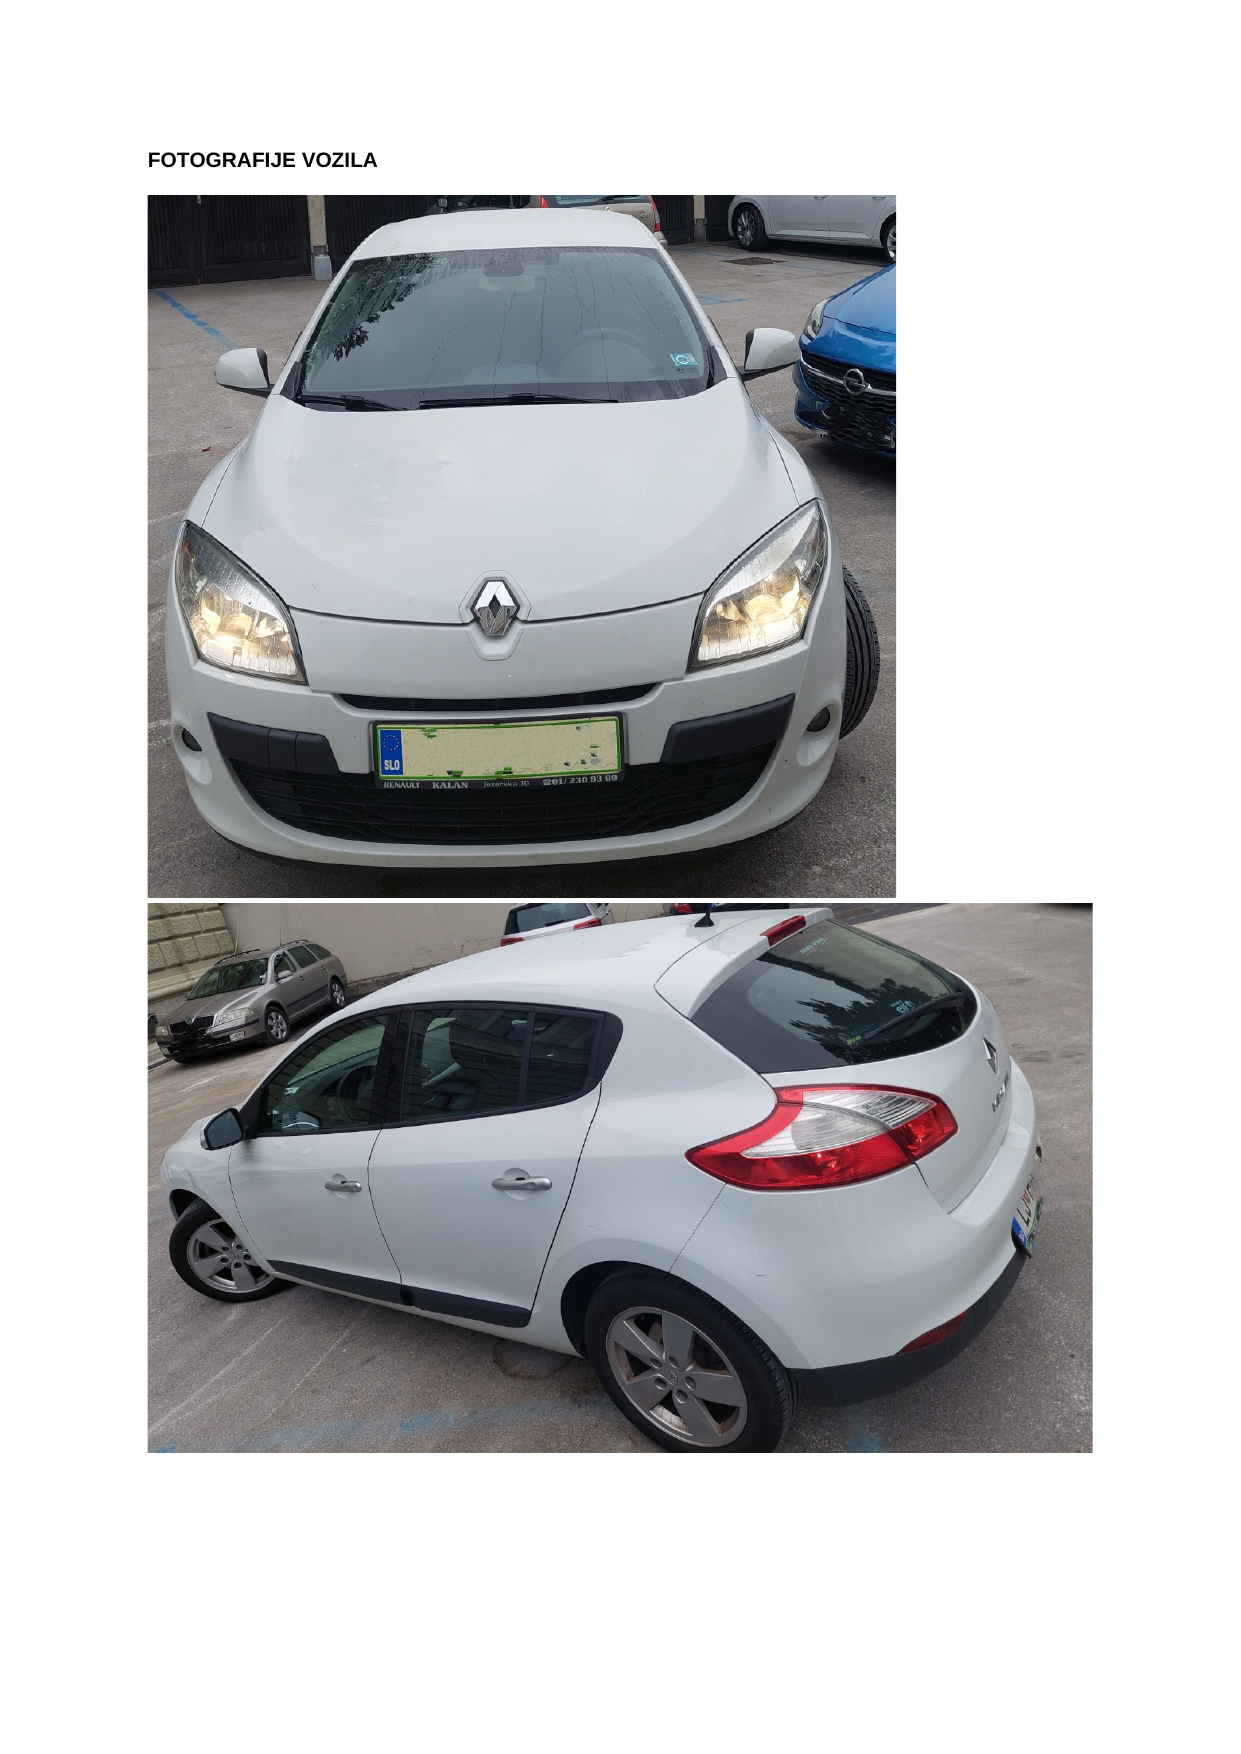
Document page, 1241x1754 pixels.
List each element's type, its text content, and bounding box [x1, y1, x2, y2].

picture [147, 903, 1093, 1453]
text FOTOGRAFIJE VOZILA [148, 148, 1093, 172]
picture [147, 195, 897, 898]
